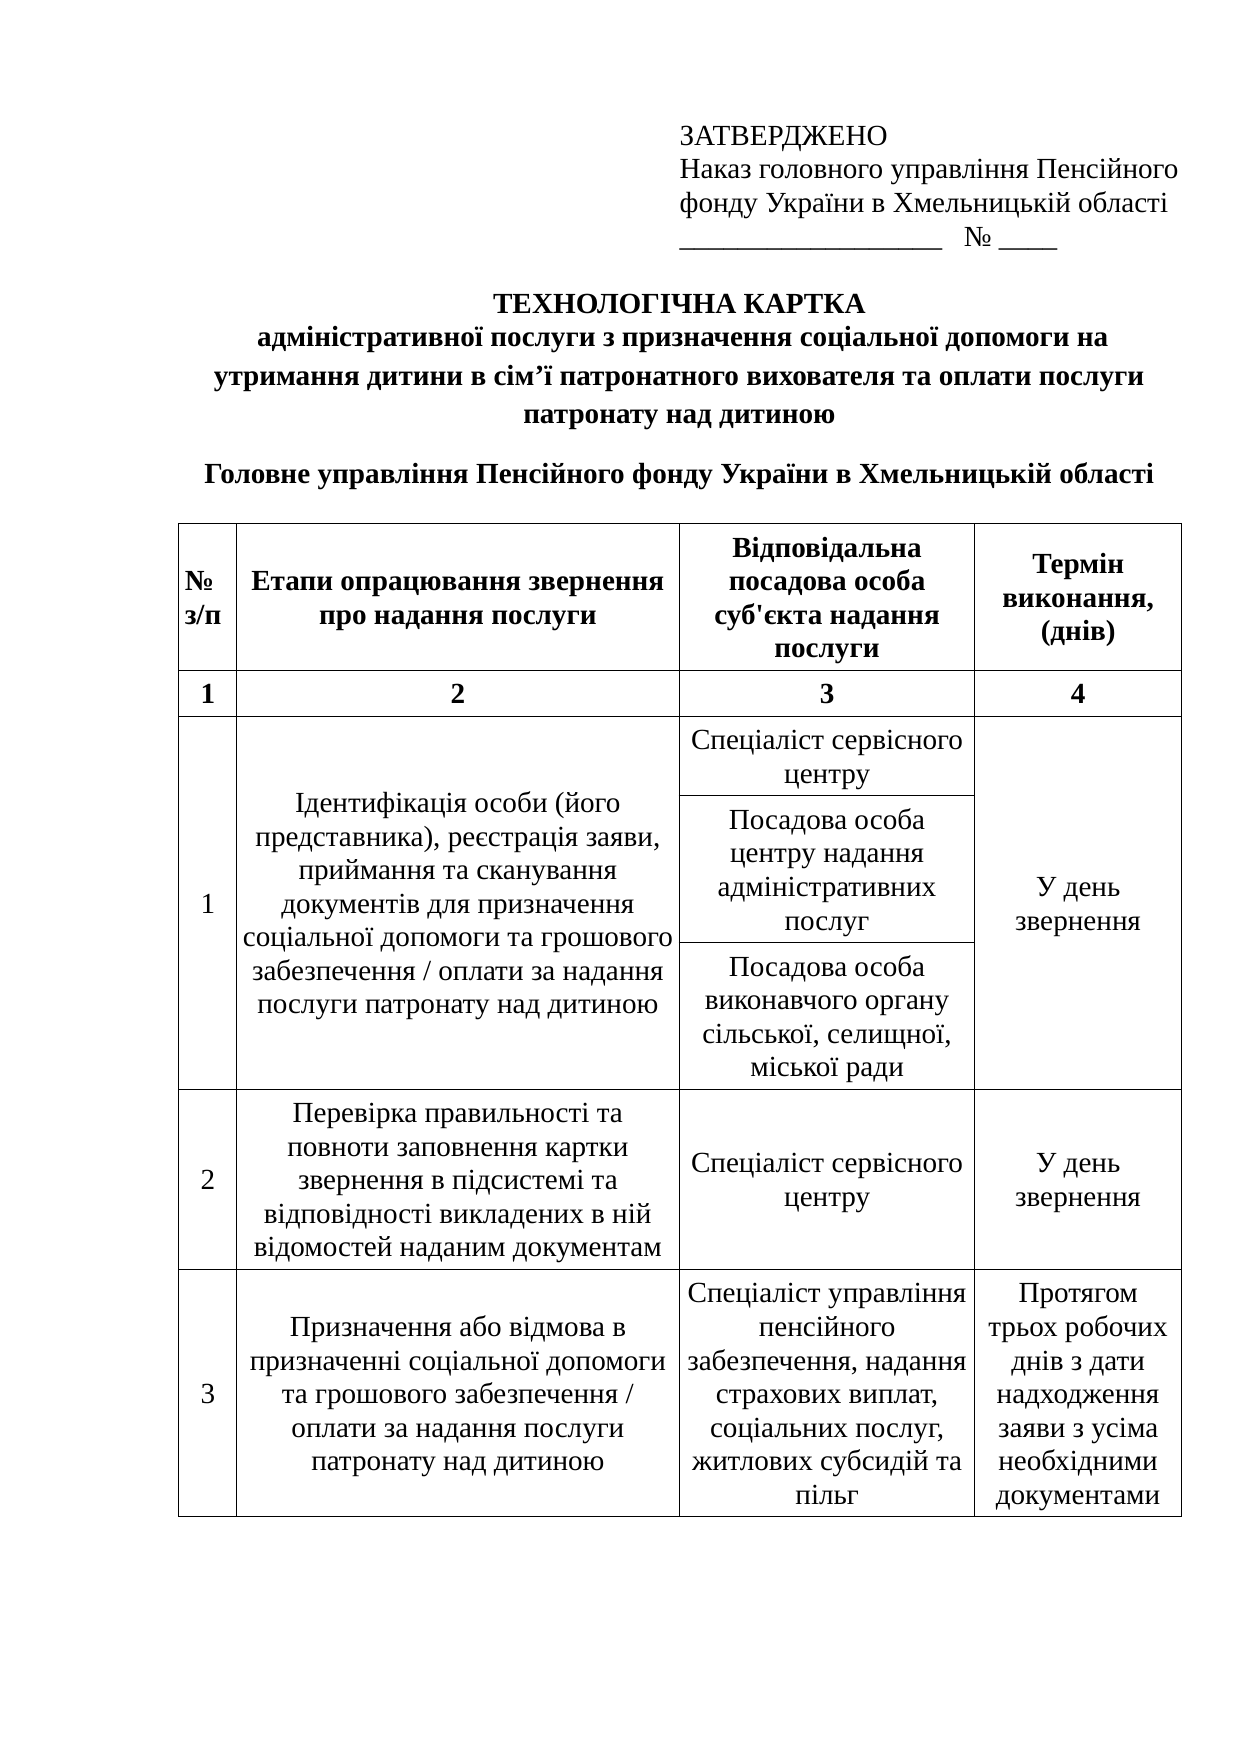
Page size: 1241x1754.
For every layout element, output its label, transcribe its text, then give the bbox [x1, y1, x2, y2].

table_cell 1 [179, 671, 236, 716]
table_cell Перевірка правильності та повноти заповнення картки звернення в підсистемі та відповідності викладених в ній відомостей наданим документам [237, 1090, 679, 1269]
table_cell 4 [975, 671, 1181, 716]
table_header Відповідальна посадова особа суб'єкта надання послуги [680, 524, 974, 669]
table_cell Спеціаліст сервісного центру [680, 717, 974, 795]
text ЗАТВЕРДЖЕНО [679, 118, 1181, 152]
text Головне управління Пенсійного фонду України в Хмельницькій області [177, 456, 1181, 489]
table_cell 2 [237, 671, 679, 716]
table_cell 1 [179, 717, 236, 1088]
text адміністративної послуги з призначення соціальної допомоги на утримання дитини в сім’ї патронатного вихователя та оплати послуги патронату над дитиною [177, 319, 1181, 430]
text ТЕХНОЛОГІЧНА КАРТКА [177, 286, 1181, 319]
table_cell У день звернення [975, 1090, 1181, 1269]
table_cell Спеціаліст сервісного центру [680, 1090, 974, 1269]
text Наказ головного управління Пенсійного фонду України в Хмельницькій області [679, 152, 1181, 219]
table_cell Посадова особа виконавчого органу сільської, селищної, міської ради [680, 943, 974, 1088]
table_cell Посадова особа центру надання адміністративних послуг [680, 796, 974, 942]
table_header Термін виконання, (днів) [975, 524, 1181, 669]
table_cell У день звернення [975, 717, 1181, 1088]
table_cell Ідентифікація особи (його представника), реєстрація заяви, приймання та сканування документів для призначення соціальної допомоги та грошового забезпечення / оплати за надання послуги патронату над дитиною [237, 717, 679, 1088]
table_cell 2 [179, 1090, 236, 1269]
table_header Етапи опрацювання звернення про надання послуги [237, 524, 679, 669]
table_cell 3 [179, 1270, 236, 1516]
table_cell Спеціаліст управління пенсійного забезпечення, надання страхових виплат, соціальних послуг, житлових субсидій та пільг [680, 1270, 974, 1516]
table_header № з/п [179, 524, 236, 669]
table_cell 3 [680, 671, 974, 716]
text __________________ № ____ [643, 219, 1181, 252]
table_cell Призначення або відмова в призначенні соціальної допомоги та грошового забезпечення / оплати за надання послуги патронату над дитиною [237, 1270, 679, 1516]
table_cell Протягом трьох робочих днів з дати надходження заяви з усіма необхідними документами [975, 1270, 1181, 1516]
